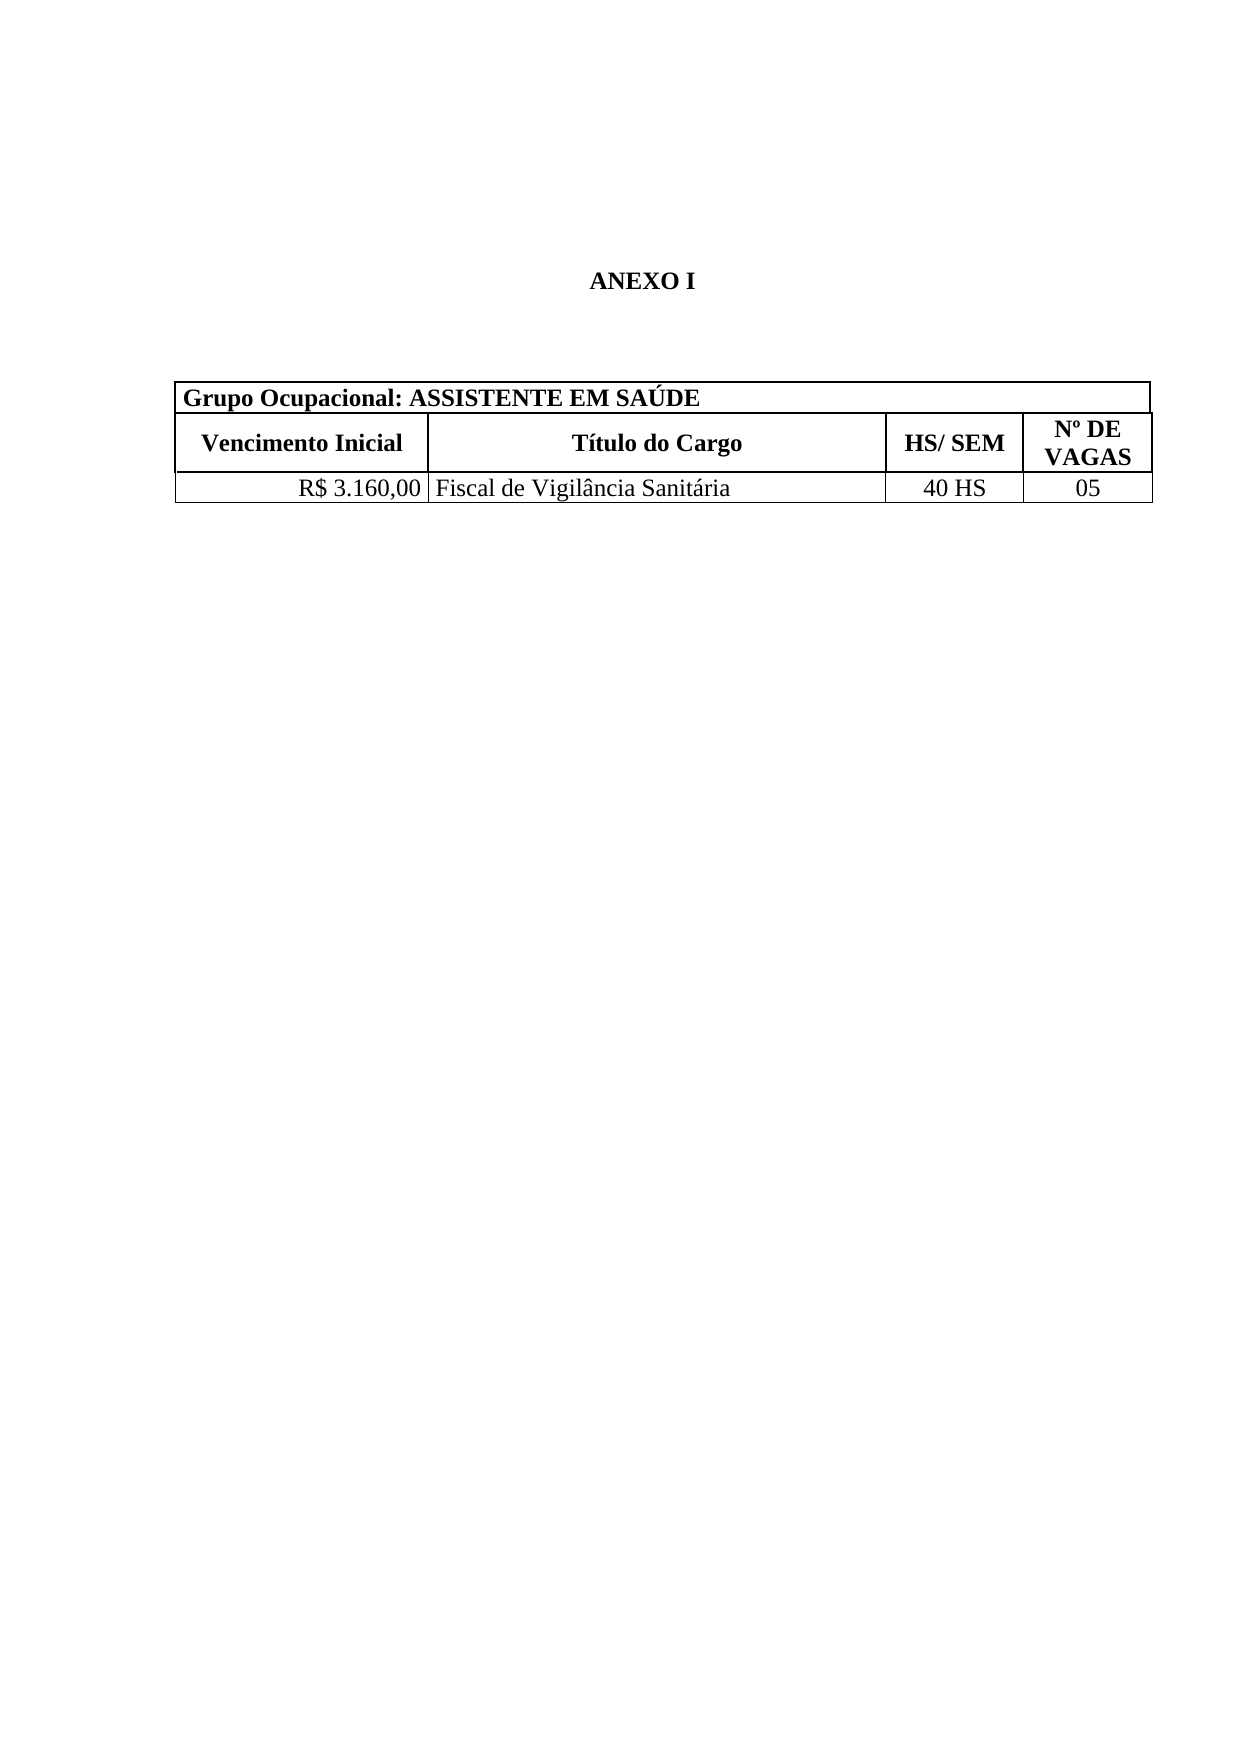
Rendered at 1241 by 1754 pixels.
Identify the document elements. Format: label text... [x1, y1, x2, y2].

table_header Grupo Ocupacional: ASSISTENTE EM SAÚDE [176, 383, 1149, 412]
table_cell Fiscal de Vigilância Sanitária [429, 473, 885, 502]
table_cell Título do Cargo [429, 414, 885, 471]
table_cell Nº DE VAGAS [1024, 414, 1151, 471]
text ANEXO I [177, 266, 1107, 294]
table_cell Vencimento Inicial [176, 414, 427, 471]
table_cell 40 HS [886, 473, 1023, 502]
table_cell HS/ SEM [887, 414, 1022, 471]
table_cell R$ 3.160,00 [176, 472, 428, 502]
table_cell 05 [1024, 473, 1152, 502]
